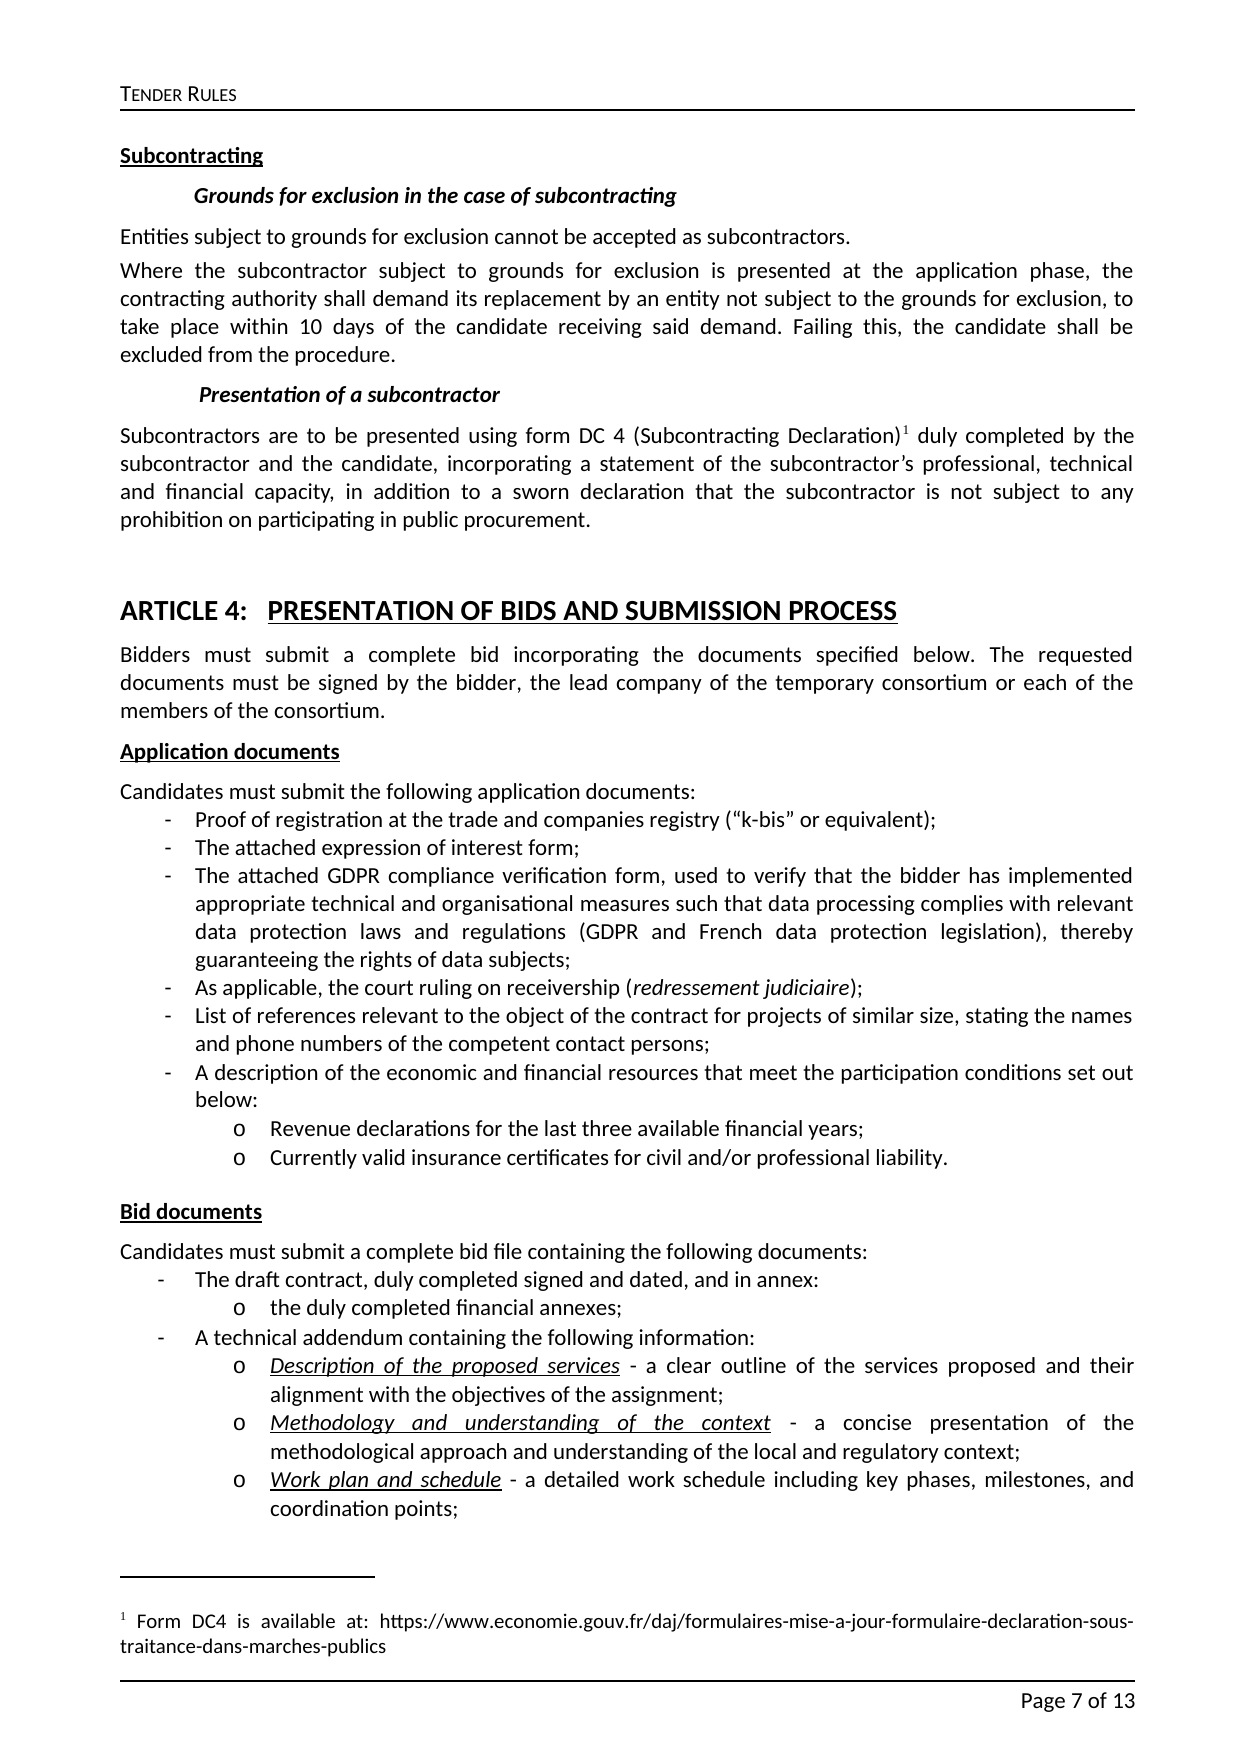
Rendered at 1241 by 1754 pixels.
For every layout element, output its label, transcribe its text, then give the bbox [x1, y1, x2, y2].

list the duly completed financial annexes; [232, 1293, 1135, 1323]
subtitle Subcontracting [120, 141, 1135, 169]
subtitle Bid documents [120, 1197, 1135, 1225]
list The attached expression of interest form; [164, 833, 1135, 861]
subtitle Grounds for exclusion in the case of subcontracting [194, 182, 1135, 209]
list List of references relevant to the object of the contract for projects of similar size, stating the names and phone numbers of the competent contact persons; [164, 1002, 1135, 1058]
list A technical addendum containing the following information: [157, 1323, 1135, 1351]
list Description of the proposed services - a clear outline of the services proposed and their alignment with the objectives of the assignment; [232, 1351, 1135, 1408]
text Candidates must submit a complete bid file containing the following documents: [120, 1237, 1135, 1266]
text Entities subject to grounds for exclusion cannot be accepted as subcontractors. [120, 222, 1135, 250]
subtitle Presentation of a subcontractor [194, 381, 1135, 409]
list A description of the economic and financial resources that meet the participation conditions set out below: [164, 1058, 1135, 1114]
text Bidders must submit a complete bid incorporating the documents specified below. The requested documents must be signed by the bidder, the lead company of the temporary consortium or each of the members of the consortium. [120, 640, 1135, 724]
list Revenue declarations for the last three available financial years; [232, 1114, 1135, 1143]
text Where the subcontractor subject to grounds for exclusion is presented at the application phase, the contracting authority shall demand its replacement by an entity not subject to the grounds for exclusion, to take place within 10 days of the candidate receiving said demand. Failing this, the candidate shall be excluded from the procedure. [120, 256, 1135, 368]
list The attached GDPR compliance verification form, used to verify that the bidder has implemented appropriate technical and organisational measures such that data processing complies with relevant data protection laws and regulations (GDPR and French data protection legislation), thereby guaranteeing the rights of data subjects; [164, 861, 1135, 973]
subtitle Application documents [120, 737, 1135, 765]
list Currently valid insurance certificates for civil and/or professional liability. [232, 1143, 1135, 1172]
text Candidates must submit the following application documents: [120, 777, 1135, 805]
list The draft contract, duly completed signed and dated, and in annex: [157, 1266, 1135, 1293]
text Subcontractors are to be presented using form DC 4 (Subcontracting Declaration) duly completed by the subcontractor and the candidate, incorporating a statement of the subcontractor’s professional, technical and financial capacity, in addition to a sworn declaration that the subcontractor is not subject to any prohibition on participating in public procurement. [120, 421, 1135, 533]
list Proof of registration at the trade and companies registry (“k-bis” or equivalent); [164, 805, 1135, 833]
list As applicable, the court ruling on receivership (redressement judiciaire); [164, 973, 1135, 1002]
list Presentation of bids and submission process [120, 592, 1135, 628]
list Methodology and understanding of the context - a concise presentation of the methodological approach and understanding of the local and regulatory context; [232, 1408, 1135, 1465]
list Work plan and schedule - a detailed work schedule including key phases, milestones, and coordination points; [232, 1465, 1135, 1522]
